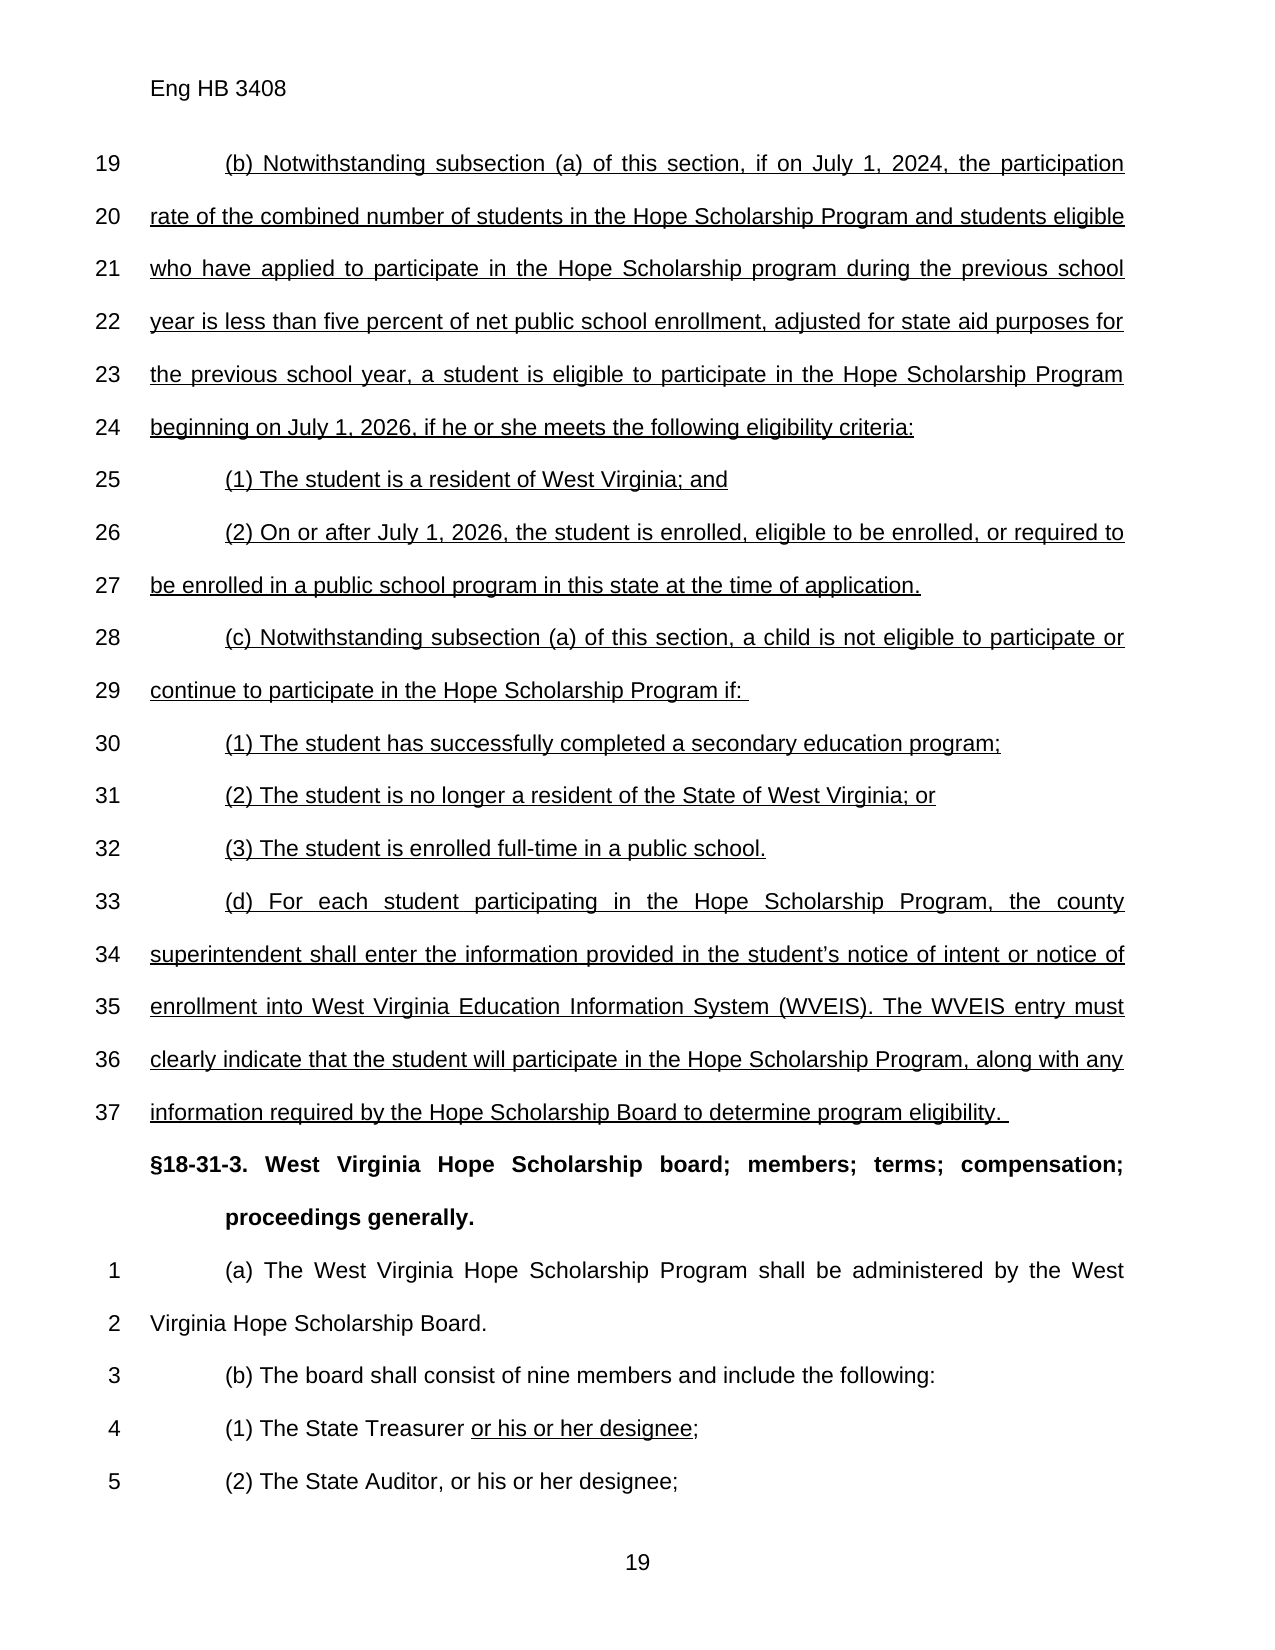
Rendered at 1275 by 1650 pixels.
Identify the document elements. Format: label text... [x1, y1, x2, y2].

text (b) Notwithstanding subsection (a) of this section, if on July 1, 2024, the participation rate of the combined number of students in the Hope Scholarship Program and students eligible who have applied to participate in the Hope Scholarship program during the previous school year is less than five percent of net public school enrollment, adjusted for state aid purposes for the previous school year, a student is eligible to participate in the Hope Scholarship Program beginning on July 1, 2026, if he or she meets the following eligibility criteria: [150, 227, 1125, 278]
text (1) The student is a resident of West Virginia; and [150, 466, 1125, 493]
text (1) The student has successfully completed a secondary education program; [150, 730, 1125, 756]
text (a) The West Virginia Hope Scholarship Program shall be administered by the West Virginia Hope Scholarship Board. [150, 1257, 1125, 1336]
text (b) The board shall consist of nine members and include the following: [150, 1362, 1125, 1389]
text (d) For each student participating in the Hope Scholarship Program, the county superintendent shall enter the information provided in the student’s notice of intent or notice of enrollment into West Virginia Education Information System (WVEIS). The WVEIS entry must clearly indicate that the student will participate in the Hope Scholarship Program, along with any information required by the Hope Scholarship Board to determine program eligibility. [150, 888, 1125, 963]
text (3) The student is enrolled full-time in a public school. [150, 835, 1125, 862]
text (d) For each student participating in the Hope Scholarship Program, the county superintendent shall enter the information provided in the student’s notice of intent or notice of enrollment into West Virginia Education Information System (WVEIS). The WVEIS entry must clearly indicate that the student will participate in the Hope Scholarship Program, along with any information required by the Hope Scholarship Board to determine program eligibility. [150, 1017, 1125, 1125]
text (d) For each student participating in the Hope Scholarship Program, the county superintendent shall enter the information provided in the student’s notice of intent or notice of enrollment into West Virginia Education Information System (WVEIS). The WVEIS entry must clearly indicate that the student will participate in the Hope Scholarship Program, along with any information required by the Hope Scholarship Board to determine program eligibility. [150, 965, 1125, 1016]
text (2) The State Auditor, or his or her designee; [150, 1468, 1125, 1494]
text (b) Notwithstanding subsection (a) of this section, if on July 1, 2024, the participation rate of the combined number of students in the Hope Scholarship Program and students eligible who have applied to participate in the Hope Scholarship program during the previous school year is less than five percent of net public school enrollment, adjusted for state aid purposes for the previous school year, a student is eligible to participate in the Hope Scholarship Program beginning on July 1, 2026, if he or she meets the following eligibility criteria: [150, 279, 1125, 440]
text (c) Notwithstanding subsection (a) of this section, a child is not eligible to participate or continue to participate in the Hope Scholarship Program if: [150, 624, 1125, 703]
text (1) The State Treasurer or his or her designee; [150, 1415, 1125, 1441]
text (b) Notwithstanding subsection (a) of this section, if on July 1, 2024, the participation rate of the combined number of students in the Hope Scholarship Program and students eligible who have applied to participate in the Hope Scholarship program during the previous school year is less than five percent of net public school enrollment, adjusted for state aid purposes for the previous school year, a student is eligible to participate in the Hope Scholarship Program beginning on July 1, 2026, if he or she meets the following eligibility criteria: [150, 150, 1125, 225]
subtitle §18-31-3. West Virginia Hope Scholarship board; members; terms; compensation; proceedings generally. [150, 1151, 1125, 1231]
text (2) On or after July 1, 2026, the student is enrolled, eligible to be enrolled, or required to be enrolled in a public school program in this state at the time of application. [150, 519, 1125, 598]
text (2) The student is no longer a resident of the State of West Virginia; or [150, 782, 1125, 809]
